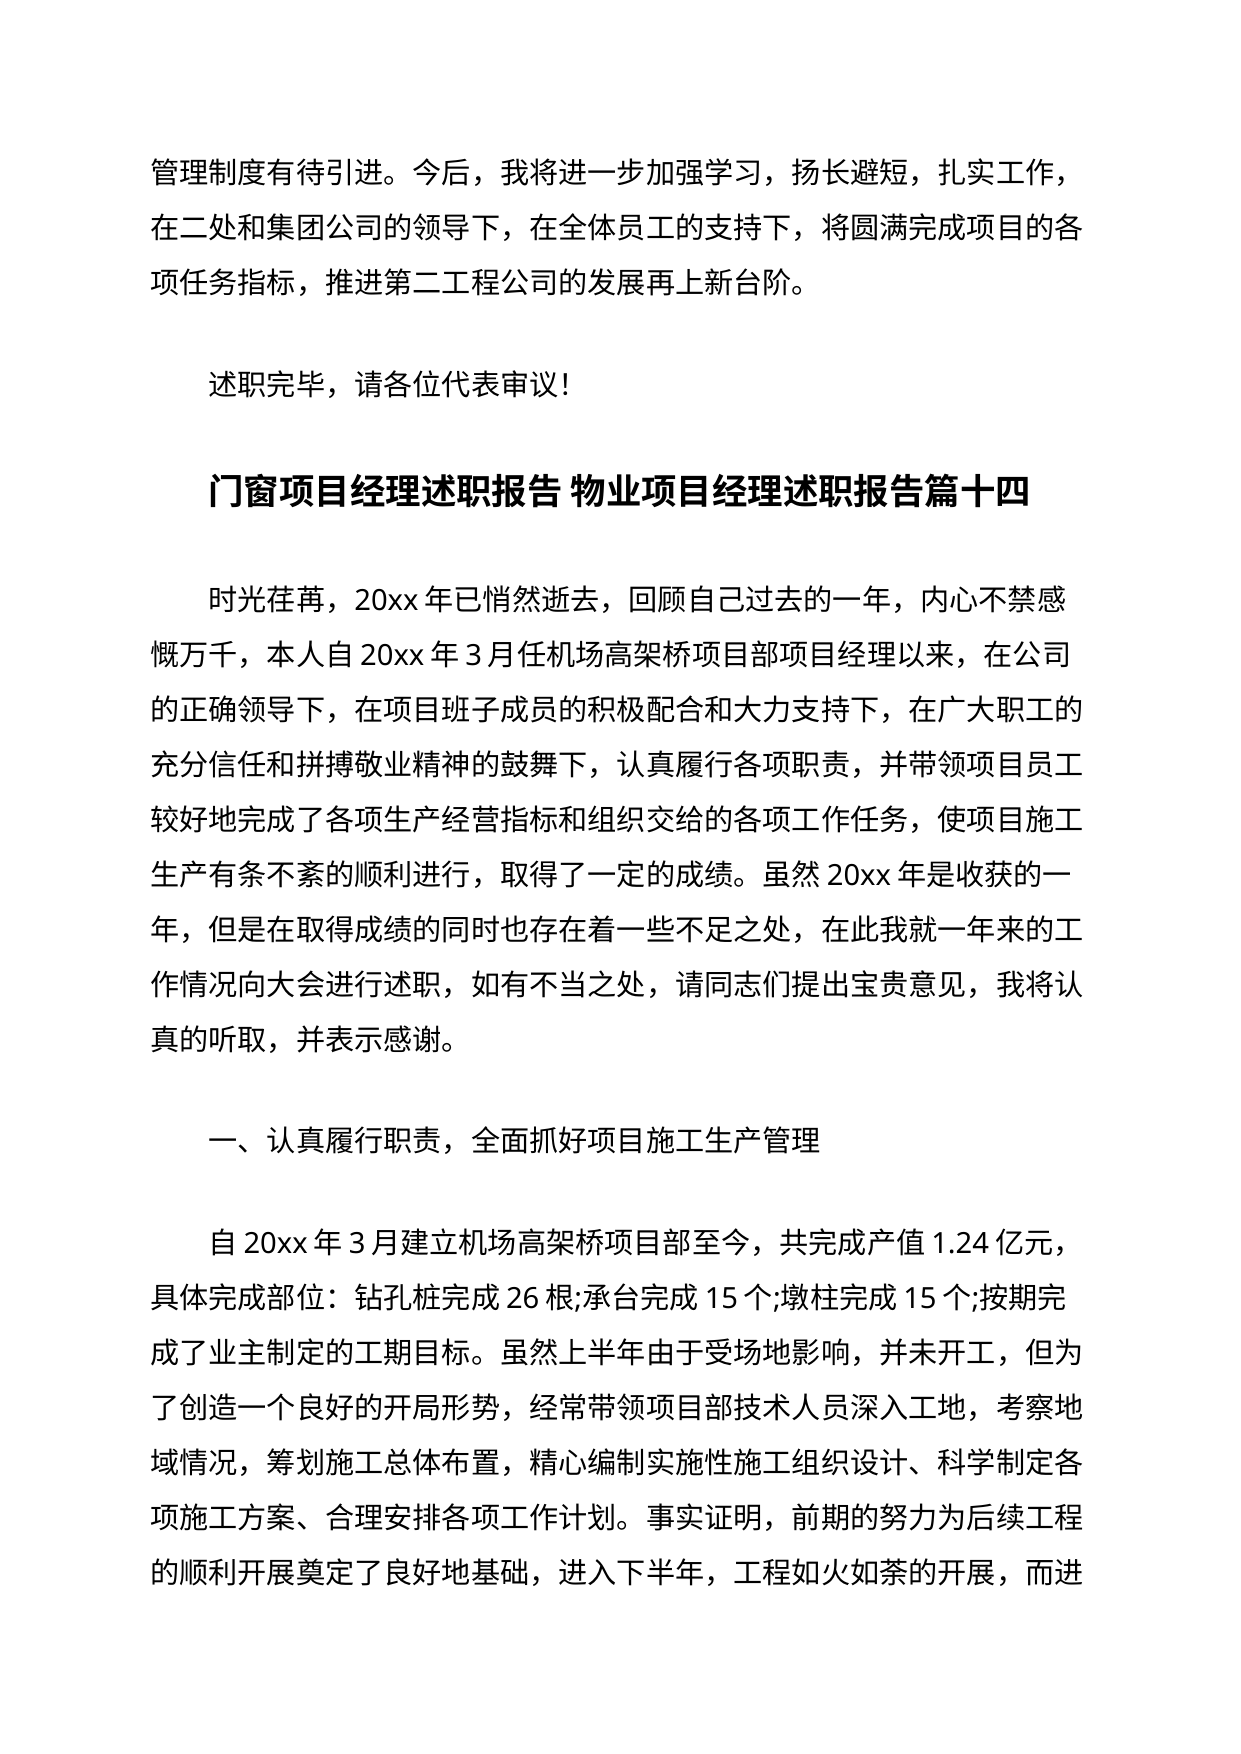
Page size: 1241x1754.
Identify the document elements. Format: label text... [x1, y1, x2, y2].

text 一、认真履行职责，全面抓好项目施工生产管理 [150, 1118, 1090, 1160]
text 门窗项目经理述职报告 物业项目经理述职报告篇十四 [150, 463, 1090, 514]
text 时光荏苒，20xx年已悄然逝去，回顾自己过去的一年，内心不禁感慨万千，本人自20xx年3月任机场高架桥项目部项目经理以来，在公司的正确领导下，在项目班子成员的积极配合和大力支持下，在广大职工的充分信任和拼搏敬业精神的鼓舞下，认真履行各项职责，并带领项目员工较好地完成了各项生产经营指标和组织交给的各项工作任务，使项目施工生产有条不紊的顺利进行，取得了一定的成绩。虽然20xx年是收获的一年，但是在取得成绩的同时也存在着一些不足之处，在此我就一年来的工作情况向大会进行述职，如有不当之处，请同志们提出宝贵意见，我将认真的听取，并表示感谢。 [150, 577, 1090, 1058]
text 述职完毕，请各位代表审议！ [150, 362, 1090, 404]
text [150, 1220, 1090, 1592]
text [150, 150, 1090, 302]
